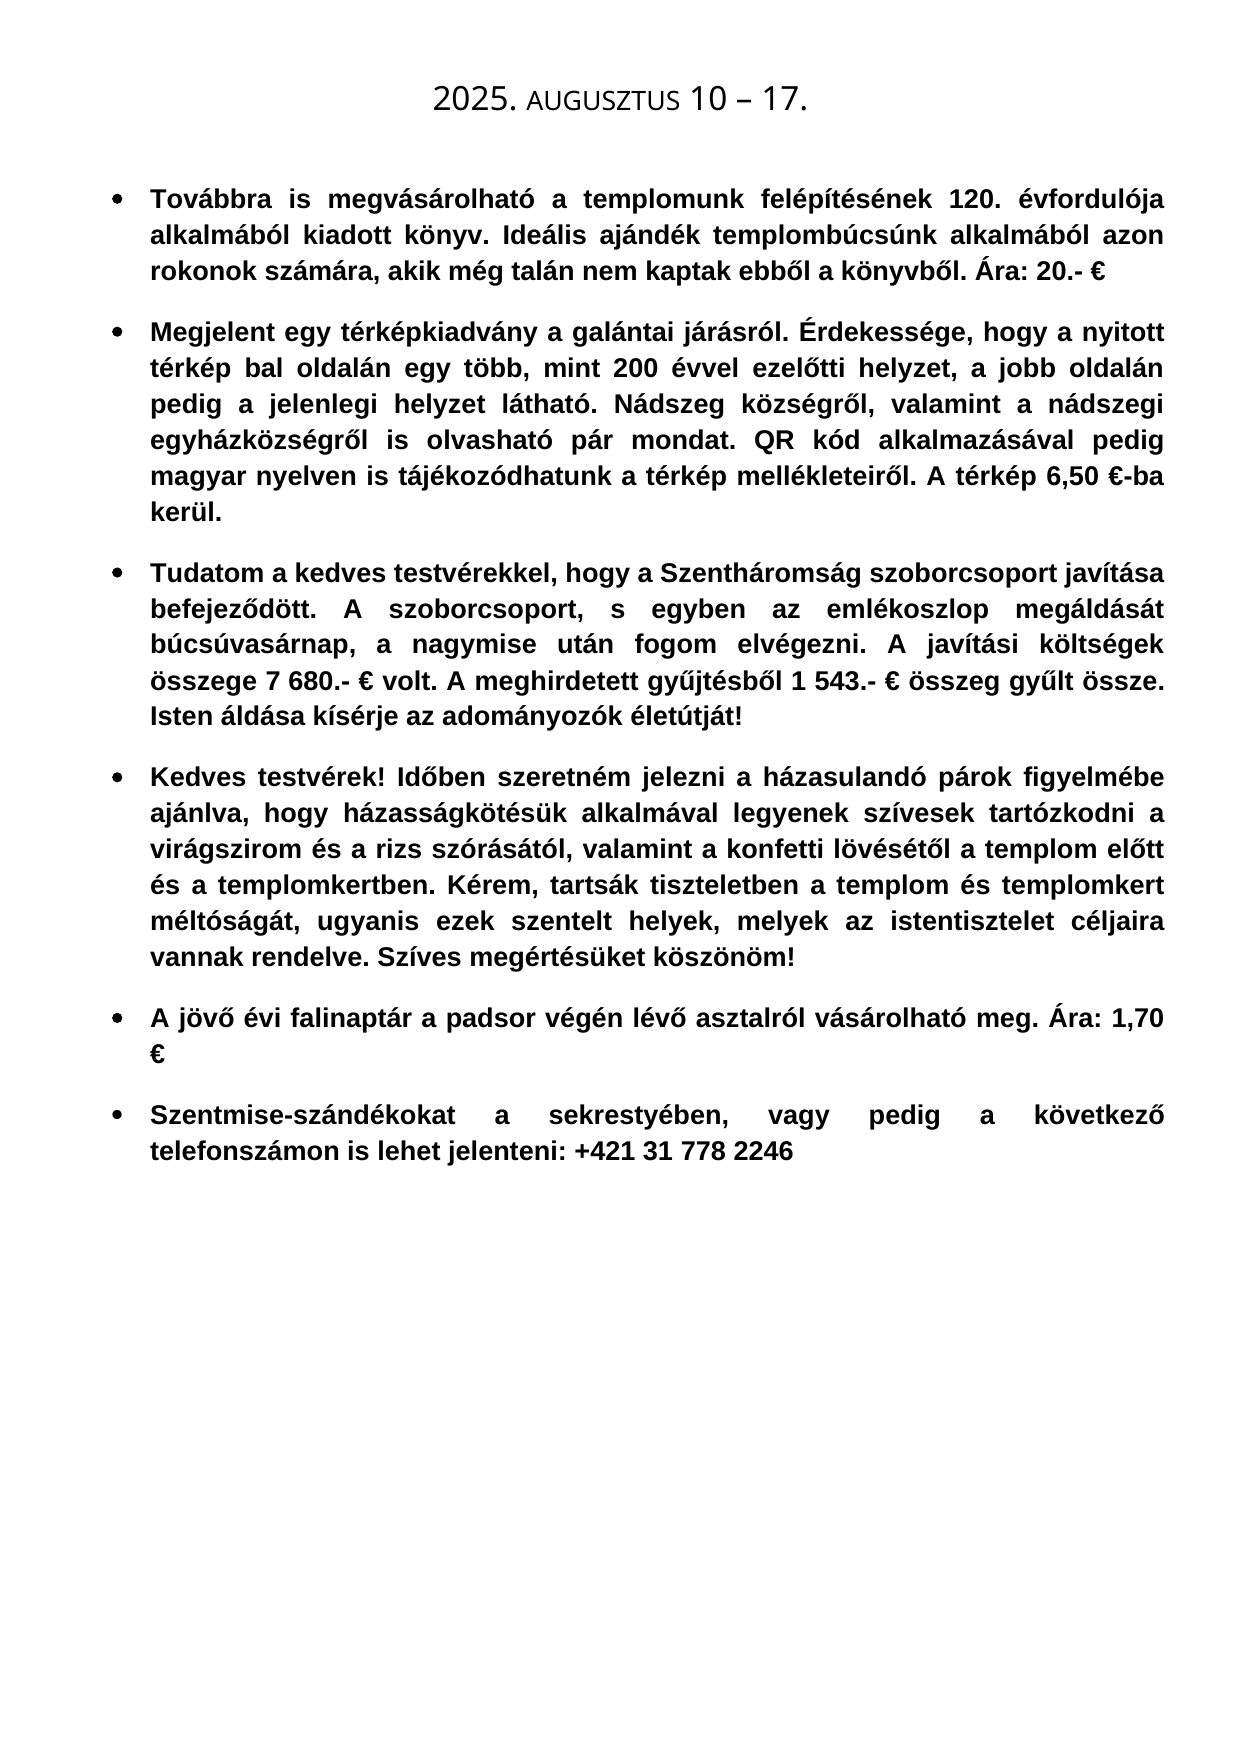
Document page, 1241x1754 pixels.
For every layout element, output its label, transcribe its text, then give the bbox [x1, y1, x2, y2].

text 2025. augusztus 10 – 17. [75, 75, 1165, 120]
list A jövő évi falinaptár a padsor végén lévő asztalról vásárolható meg. Ára: 1,70 € [112, 1002, 1165, 1069]
list Megjelent egy térképkiadvány a galántai járásról. Érdekessége, hogy a nyitott térkép bal oldalán egy több, mint 200 évvel ezelőtti helyzet, a jobb oldalán pedig a jelenlegi helyzet látható. Nádszeg községről, valamint a nádszegi egyházközségről is olvasható pár mondat. QR kód alkalmazásával pedig magyar nyelven is tájékozódhatunk a térkép mellékleteiről. A térkép 6,50 €-ba kerül. [112, 316, 1165, 527]
list Továbbra is megvásárolható a templomunk felépítésének 120. évfordulója alkalmából kiadott könyv. Ideális ajándék templombúcsúnk alkalmából azon rokonok számára, akik még talán nem kaptak ebből a könyvből. Ára: 20.- € [112, 183, 1165, 286]
list Kedves testvérek! Időben szeretném jelezni a házasulandó párok figyelmébe ajánlva, hogy házasságkötésük alkalmával legyenek szívesek tartózkodni a virágszirom és a rizs szórásától, valamint a konfetti lövésétől a templom előtt és a templomkertben. Kérem, tartsák tiszteletben a templom és templomkert méltóságát, ugyanis ezek szentelt helyek, melyek az istentisztelet céljaira vannak rendelve. Szíves megértésüket köszönöm! [112, 761, 1165, 972]
list Tudatom a kedves testvérekkel, hogy a Szentháromság szoborcsoport javítása befejeződött. A szoborcsoport, s egyben az emlékoszlop megáldását búcsúvasárnap, a nagymise után fogom elvégezni. A javítási költségek összege 7 680.- € volt. A meghirdetett gyűjtésből 1 543.- € összeg gyűlt össze. Isten áldása kísérje az adományozók életútját! [112, 557, 1165, 732]
list Szentmise-szándékokat a sekrestyében, vagy pedig a következő telefonszámon is lehet jelenteni: +421 31 778 2246 [112, 1099, 1165, 1166]
